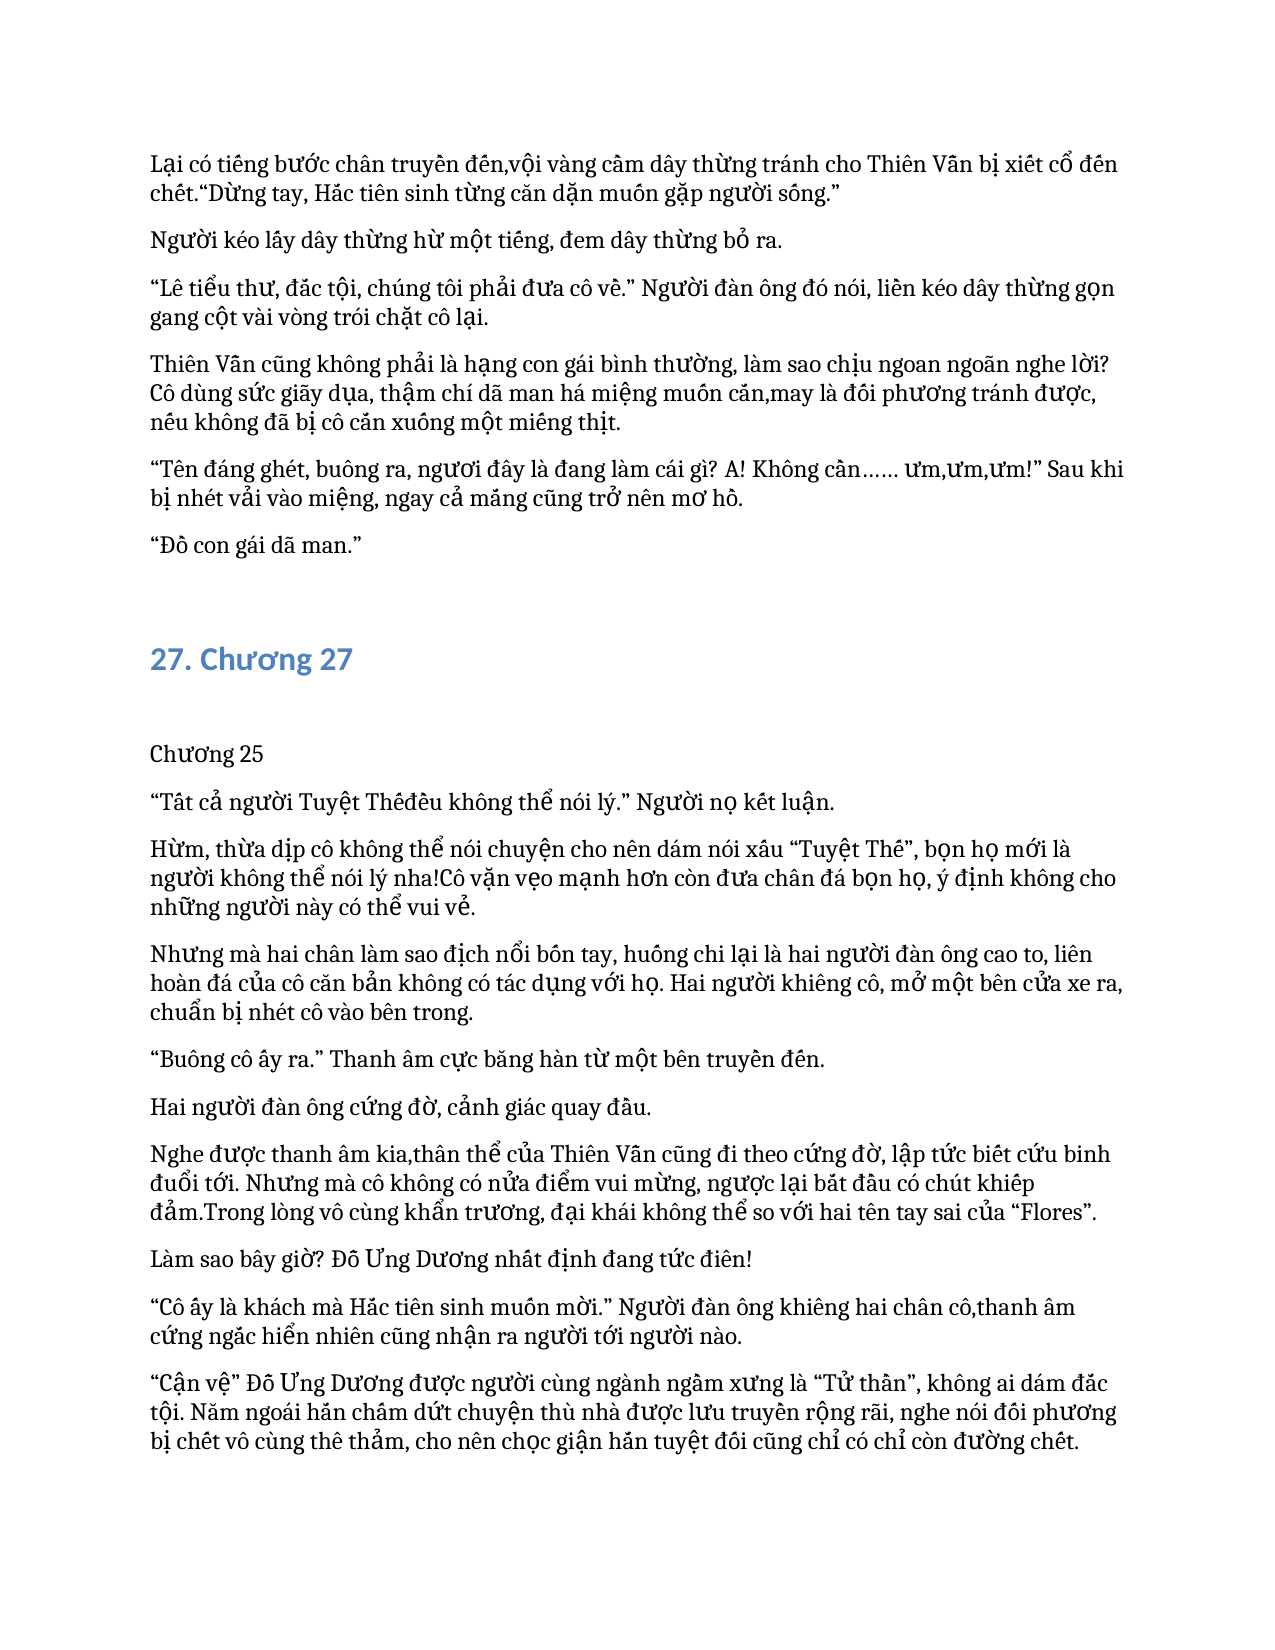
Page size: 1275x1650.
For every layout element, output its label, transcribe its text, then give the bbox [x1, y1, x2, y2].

text “Lê tiểu thư, đắc tội, chúng tôi phải đưa cô về.” Người đàn ông đó nói, liền kéo dây thừng gọn gang cột vài vòng trói chặt cô lại. [150, 274, 1125, 331]
text Nhưng mà hai chân làm sao địch nổi bốn tay, huống chi lại là hai người đàn ông cao to, liên hoàn đá của cô căn bản không có tác dụng với họ. Hai người khiêng cô, mở một bên cửa xe ra, chuẩn bị nhét cô vào bên trong. [150, 940, 1125, 1027]
text Thiên Vẫn cũng không phải là hạng con gái bình thường, làm sao chịu ngoan ngoãn nghe lời? Cô dùng sức giãy dụa, thậm chí dã man há miệng muốn cắn,may là đối phương tránh được, nếu không đã bị cô cắn xuống một miếng thịt. [150, 350, 1125, 436]
text Hai người đàn ông cứng đờ, cảnh giác quay đầu. [150, 1093, 1125, 1122]
text “Buông cô ấy ra.” Thanh âm cực băng hàn từ một bên truyền đến. [150, 1045, 1125, 1074]
text “Tất cả người Tuyệt Thếđều không thể nói lý.” Người nọ kết luận. [150, 788, 1125, 817]
text “Tên đáng ghét, buông ra, ngươi đây là đang làm cái gì? A! Không cần…… ưm,ưm,ưm!” Sau khi bị nhét vải vào miệng, ngay cả mắng cũng trở nên mơ hồ. [150, 455, 1125, 512]
text Hừm, thừa dịp cô không thể nói chuyện cho nên dám nói xấu “Tuyệt Thế”, bọn họ mới là người không thể nói lý nha!Cô vặn vẹo mạnh hơn còn đưa chân đá bọn họ, ý định không cho những người này có thể vui vẻ. [150, 835, 1125, 922]
text Làm sao bây giờ? Đỗ Ưng Dương nhất định đang tức điên! [150, 1245, 1125, 1274]
subtitle 27. Chương 27 [150, 638, 1125, 679]
text “Cận vệ” Đỗ Ưng Dương được người cùng ngành ngầm xưng là “Tử thần”, không ai dám đắc tội. Năm ngoái hắn chấm dứt chuyện thù nhà được lưu truyền rộng rãi, nghe nói đối phương bị chết vô cùng thê thảm, cho nên chọc giận hắn tuyệt đối cũng chỉ có chỉ còn đường chết. [150, 1369, 1125, 1455]
text Lại có tiếng bước chân truyền đến,vội vàng cầm dây thừng tránh cho Thiên Vẫn bị xiết cổ đến chết.“Dừng tay, Hắc tiên sinh từng căn dặn muốn gặp người sống.” [150, 150, 1125, 207]
text Người kéo lấy dây thừng hừ một tiếng, đem dây thừng bỏ ra. [150, 226, 1125, 255]
text Nghe được thanh âm kia,thân thể của Thiên Vẫn cũng đi theo cứng đờ, lập tức biết cứu binh đuổi tới. Nhưng mà cô không có nửa điểm vui mừng, ngược lại bắt đầu có chút khiếp đảm.Trong lòng vô cùng khẩn trương, đại khái không thể so với hai tên tay sai của “Flores”. [150, 1140, 1125, 1227]
text Chương 25 [150, 683, 1125, 769]
text “Đồ con gái dã man.” [150, 531, 1125, 617]
text “Cô ấy là khách mà Hắc tiên sinh muốn mời.” Người đàn ông khiêng hai chân cô,thanh âm cứng ngắc hiển nhiên cũng nhận ra người tới người nào. [150, 1293, 1125, 1350]
